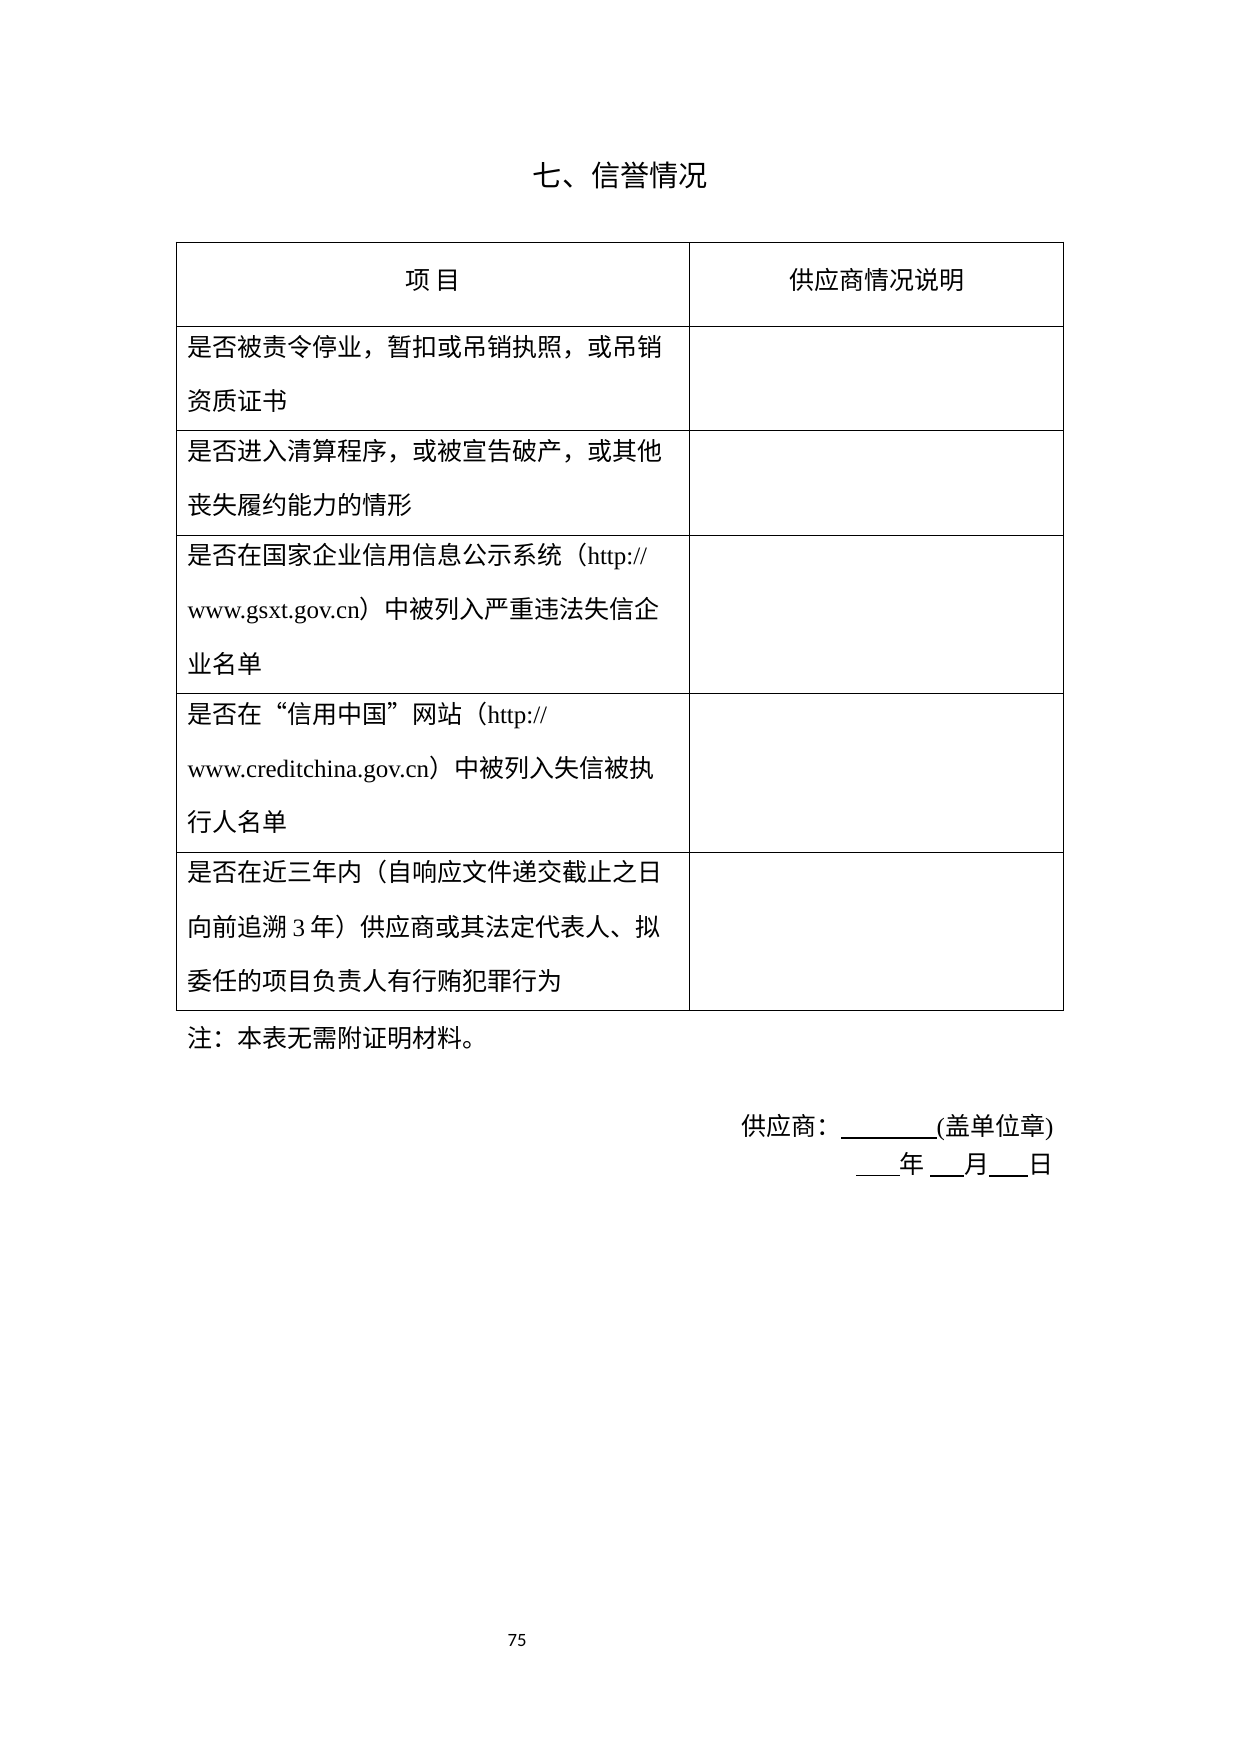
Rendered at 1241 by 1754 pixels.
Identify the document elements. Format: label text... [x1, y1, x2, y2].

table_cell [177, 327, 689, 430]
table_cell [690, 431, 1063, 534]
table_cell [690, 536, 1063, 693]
text 供应商： (盖单位章) [187, 1098, 1053, 1144]
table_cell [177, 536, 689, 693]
text 注：本表无需附证明材料。 [187, 1011, 1053, 1057]
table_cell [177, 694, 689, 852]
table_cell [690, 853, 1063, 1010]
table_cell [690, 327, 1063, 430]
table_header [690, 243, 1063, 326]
text 七、信誉情况 [187, 150, 1053, 196]
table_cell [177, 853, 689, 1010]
text 年 月 日 [187, 1144, 1053, 1180]
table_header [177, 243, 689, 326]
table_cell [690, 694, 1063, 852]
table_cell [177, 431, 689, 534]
